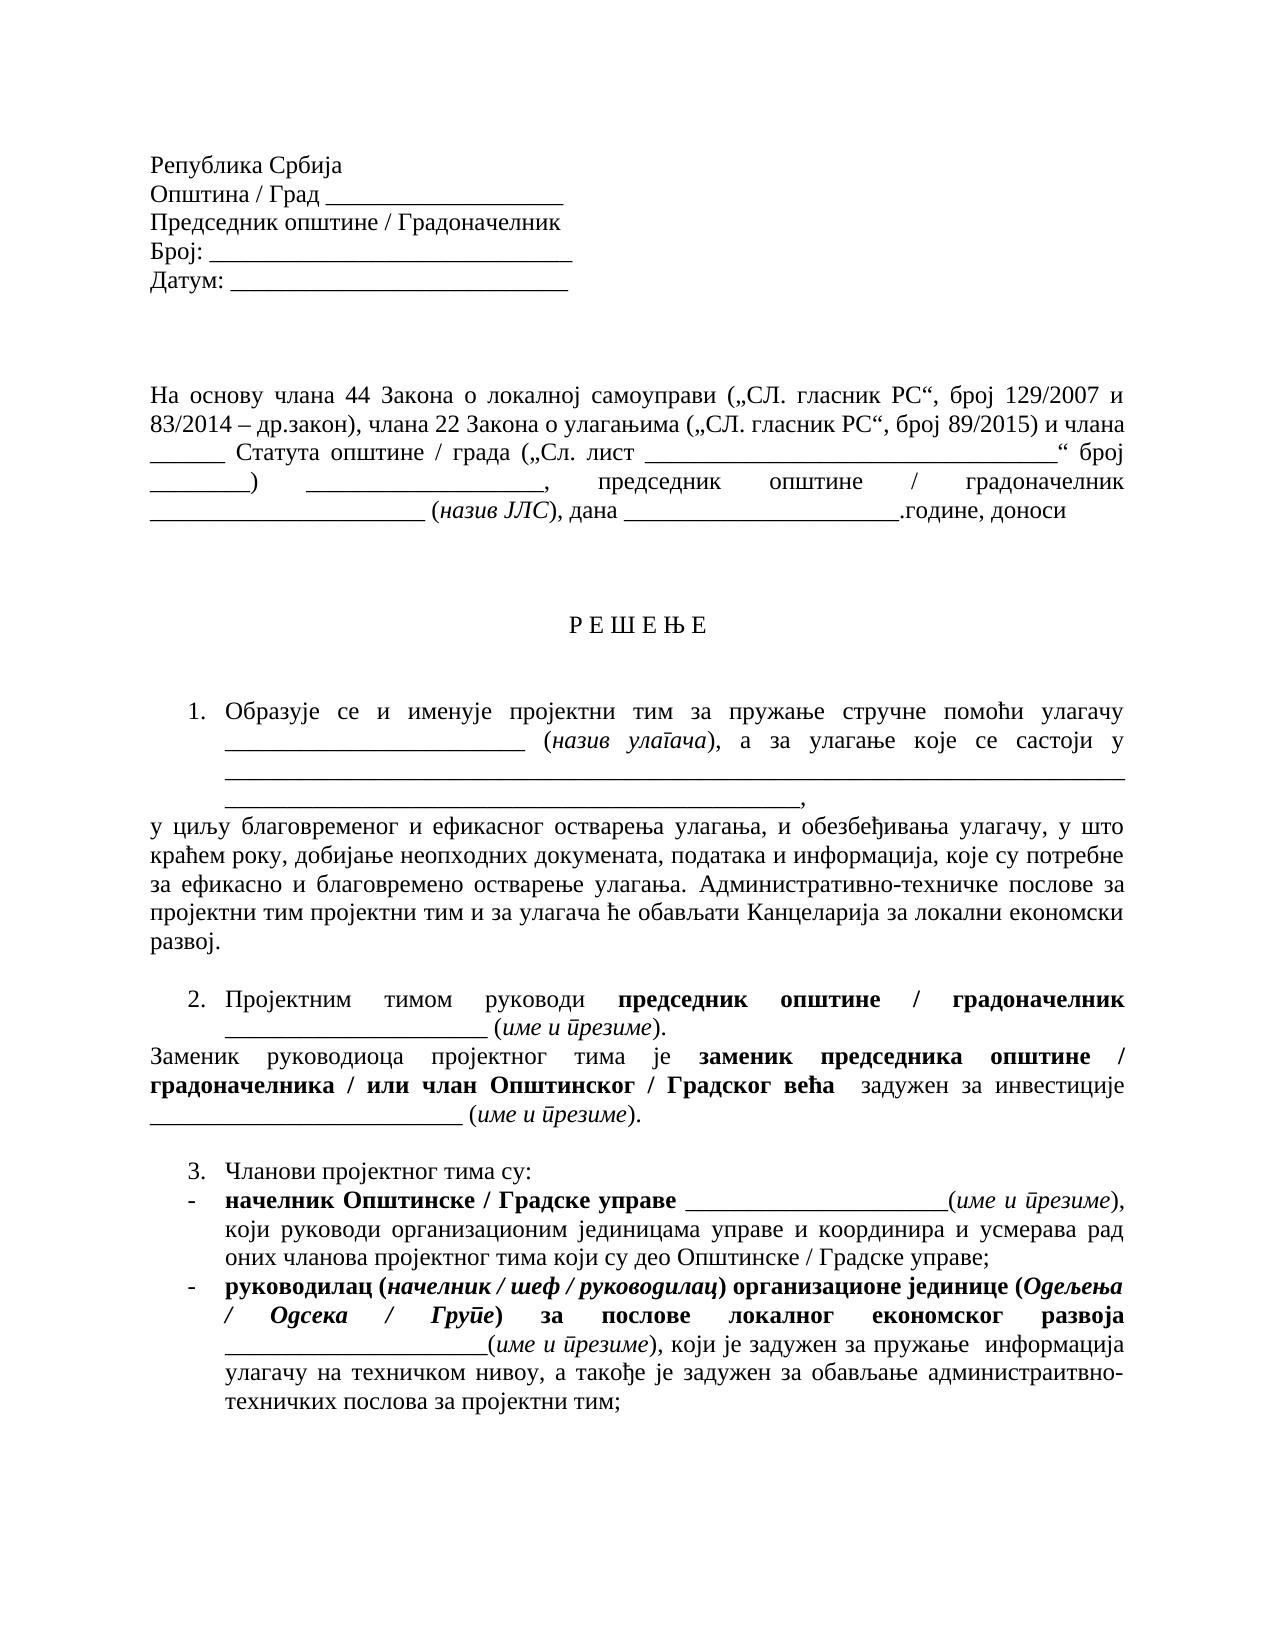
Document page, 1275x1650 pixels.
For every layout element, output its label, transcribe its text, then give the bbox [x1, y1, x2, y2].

text Број: _____________________________ [150, 236, 1125, 265]
text На основу члана 44 Закона о локалној самоуправи („СЛ. гласник РС“, број 129/2007 и 83/2014 – др.закон), члана 22 Закона о улагањима („СЛ. гласник РС“, број 89/2015) и члана ______ Статута општине / града („Сл. лист _________________________________“ број ________) ___________________, председник општине / градоначелник ______________________ (назив ЈЛС), дана ______________________.године, доноси [150, 380, 1125, 524]
list Пројектним тимом руководи председник општине / градоначелник _____________________ (име и презиме). [187, 984, 1125, 1041]
list руководилац (начелник / шеф / руководилац) организационе јединице (Одељења / Одсека / Групе) за послове локалног економског развоја _____________________(име и презиме), који је задужен за пружање информација улагачу на техничком нивоу, а такође је задужен за обављање администраитвно-техничких послова за пројектни тим; [187, 1271, 1125, 1415]
text у циљу благовременог и ефикасног остварења улагања, и обезбеђивања улагачу, у што краћем року, добијање неопходних докумената, података и информација, које су потребне за ефикасно и благовремено остварење улагања. Административно-техничке послове за пројектни тим пројектни тим и за улагача ће обављати Канцеларија за локални економски развој. [150, 811, 1125, 955]
list Чланови пројектног тима су: [187, 1156, 1125, 1185]
list Образује се и именује пројектни тим за пружање стручне помоћи улагачу ________________________ (назив улагача), а за улагање које се састоји у ______________________________________________________________________________________________________________________, [187, 696, 1125, 811]
text Заменик руководиоца пројектног тима је заменик председника општине / градоначелника / или члан Општинског / Градског већа задужен за инвестиције _________________________ (име и презиме). [150, 1041, 1125, 1127]
list начелник Општинске / Градске управе _____________________(име и презиме), који руководи организационим јединицама управе и координира и усмерава рад оних чланова пројектног тима који су део Општинске / Градске управе; [187, 1185, 1125, 1271]
text Република Србија [150, 150, 1125, 179]
text Датум: ___________________________ [150, 265, 1125, 294]
text Председник општине / Градоначелник [150, 207, 1125, 236]
text Р Е Ш Е Њ Е [150, 610, 1125, 639]
text Општина / Град ___________________ [150, 179, 1125, 207]
